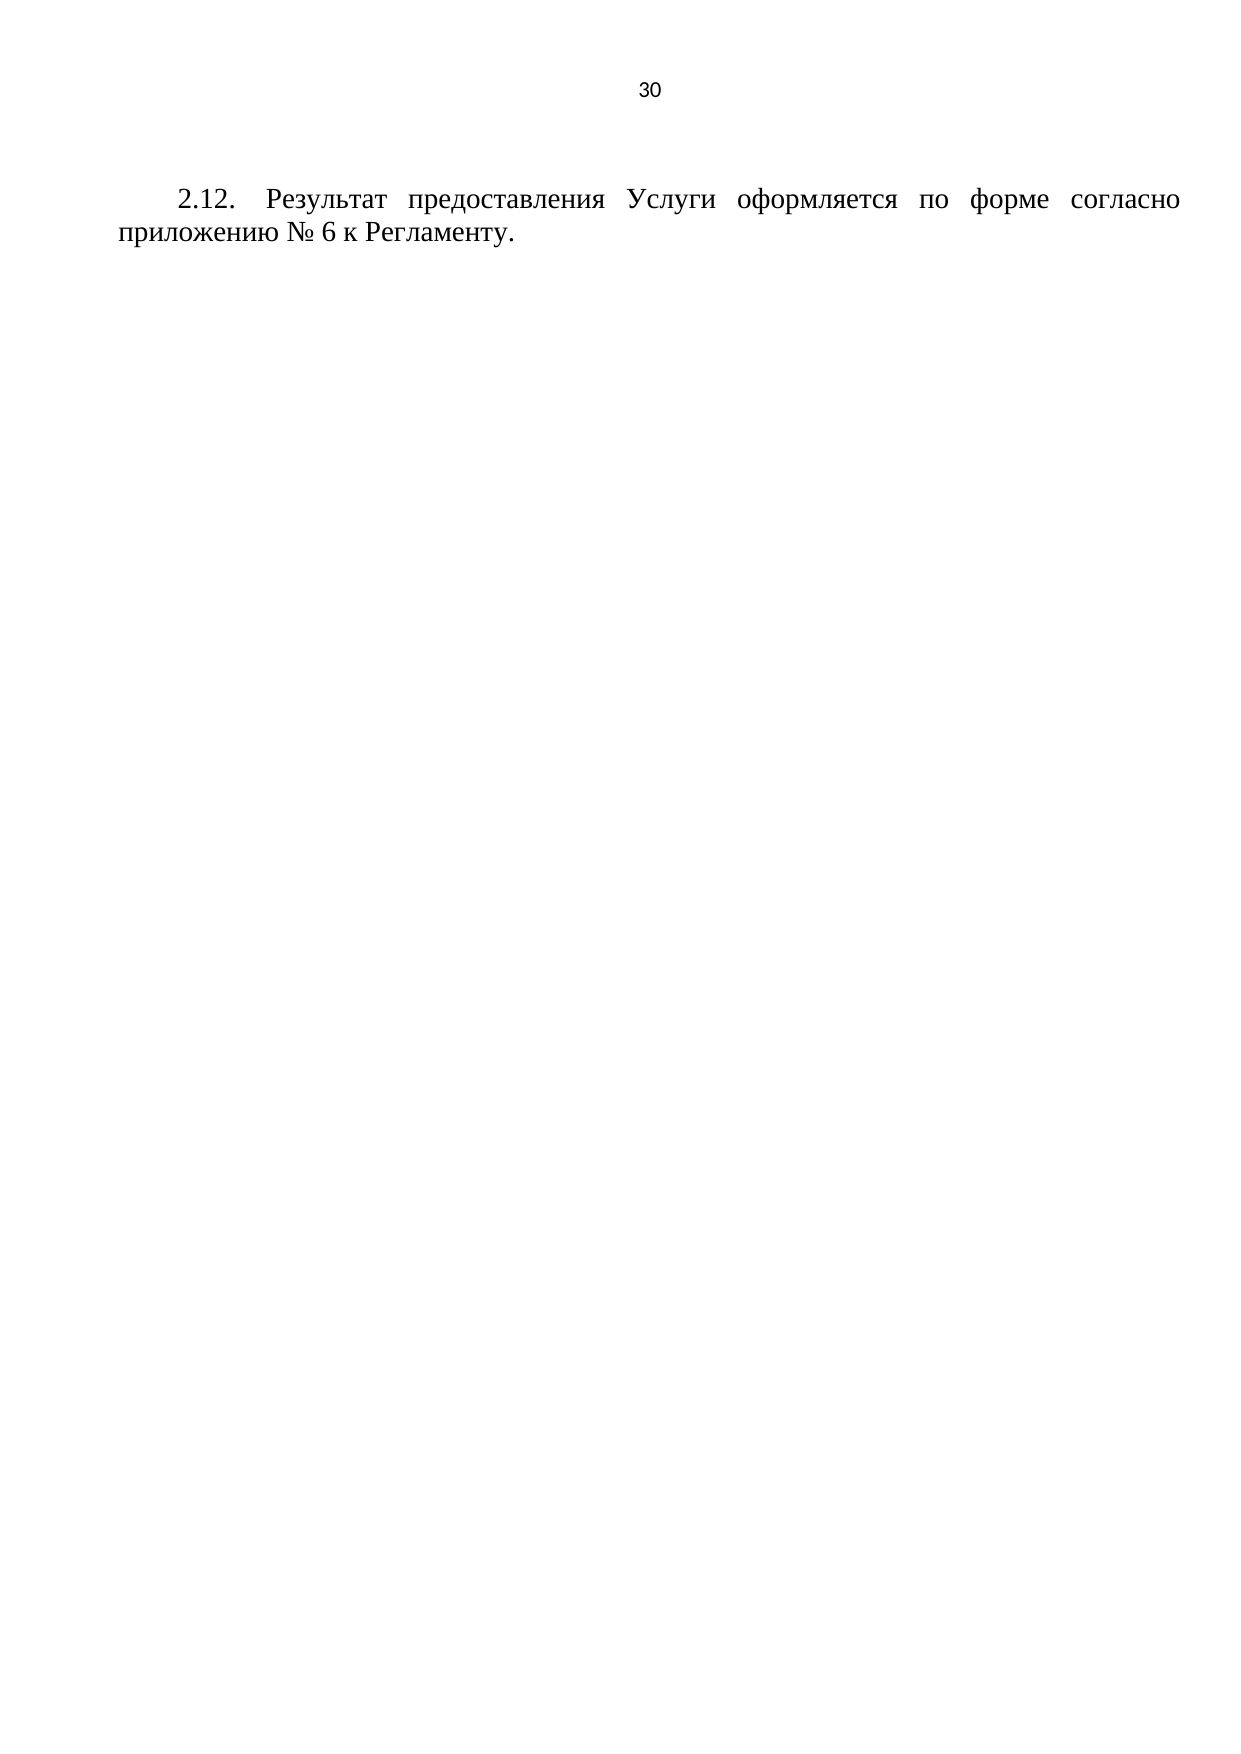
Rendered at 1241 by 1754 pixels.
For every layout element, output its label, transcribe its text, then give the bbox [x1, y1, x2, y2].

list Результат предоставления Услуги оформляется по форме согласно приложению № 6 к Регламенту. [118, 181, 1181, 248]
